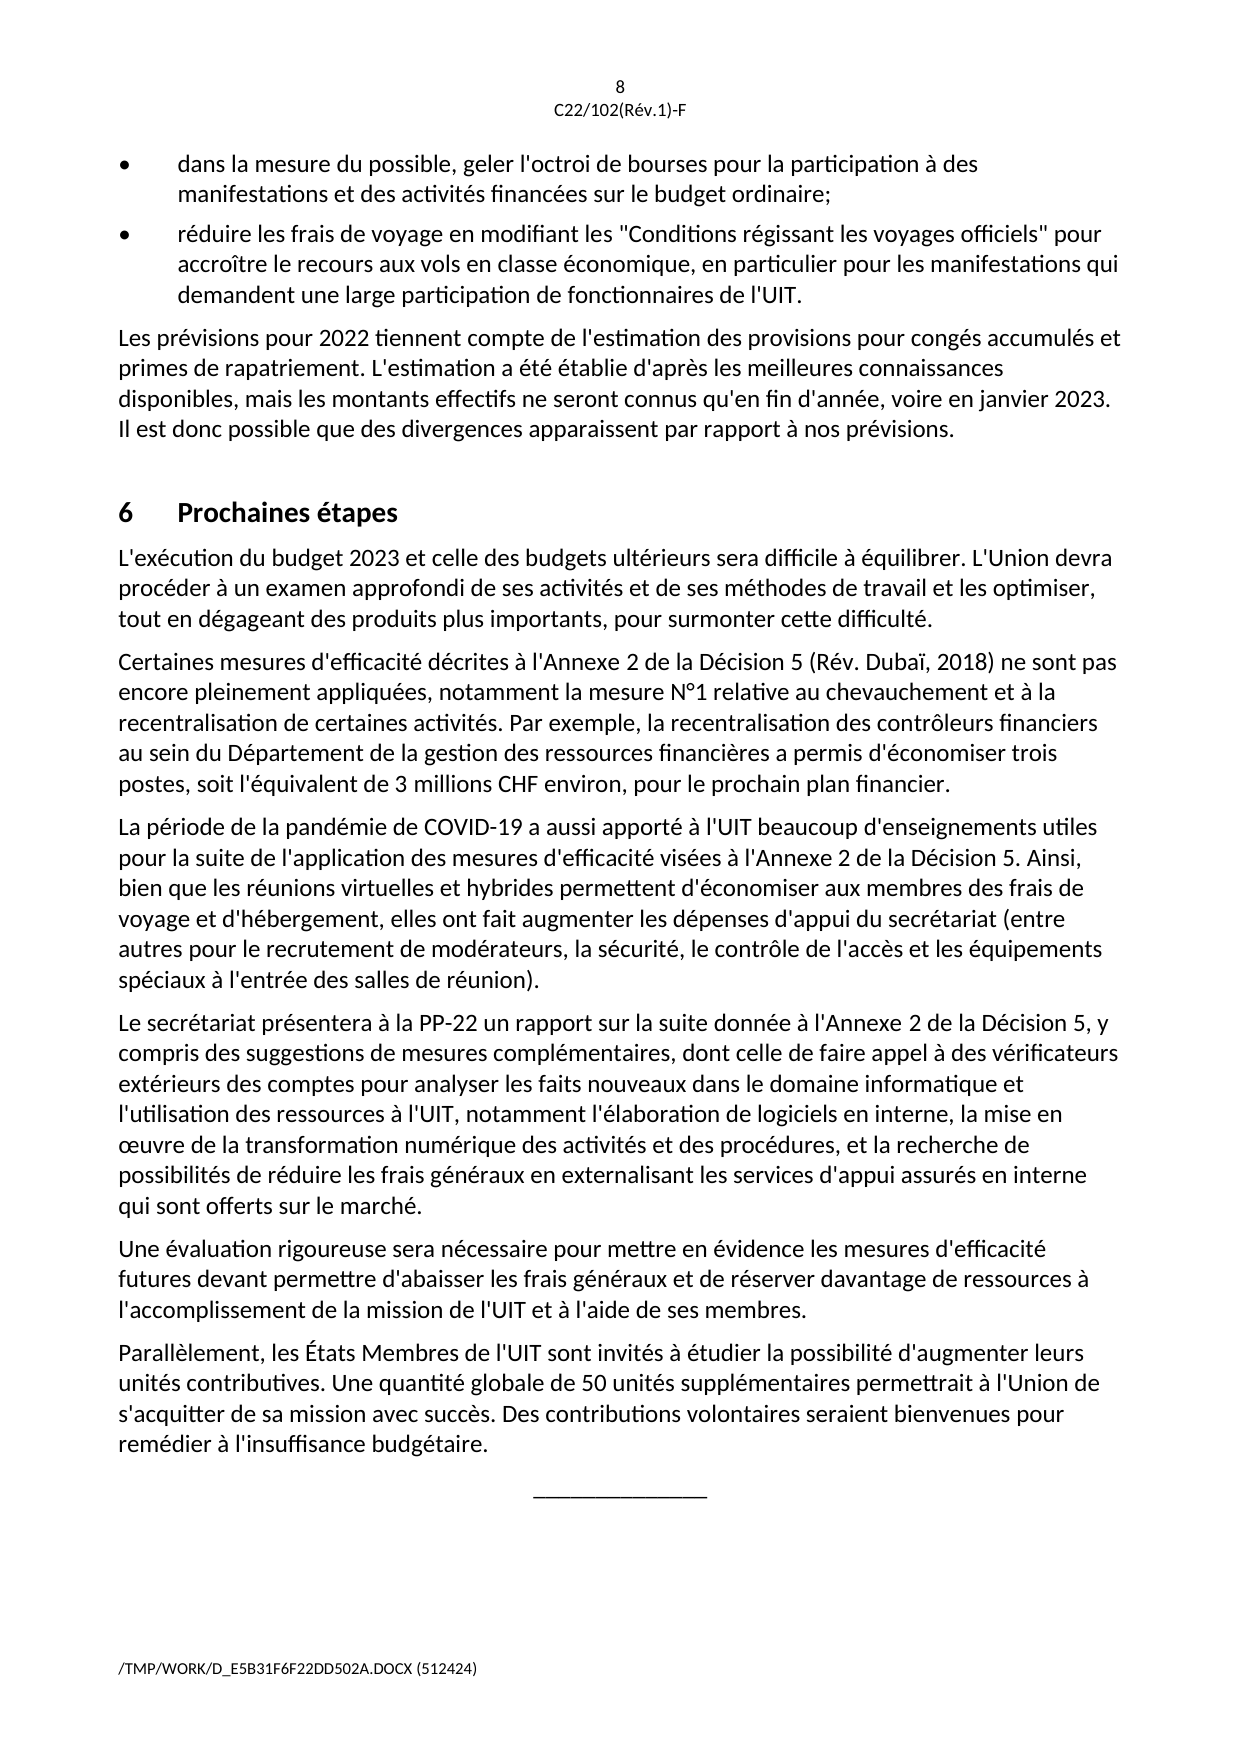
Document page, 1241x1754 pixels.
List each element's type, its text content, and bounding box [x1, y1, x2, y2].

text ______________ [118, 1472, 1122, 1502]
text • dans la mesure du possible, geler l'octroi de bourses pour la participation à des manifestations et des activités financées sur le budget ordinaire; [118, 148, 1122, 209]
text Les prévisions pour 2022 tiennent compte de l'estimation des provisions pour congés accumulés et primes de rapatriement. L'estimation a été établie d'après les meilleures connaissances disponibles, mais les montants effectifs ne seront connus qu'en fin d'année, voire en janvier 2023. Il est donc possible que des divergences apparaissent par rapport à nos prévisions. [118, 322, 1122, 444]
text Certaines mesures d'efficacité décrites à l'Annexe 2 de la Décision 5 (Rév. Dubaï, 2018) ne sont pas encore pleinement appliquées, notamment la mesure N°1 relative au chevauchement et à la recentralisation de certaines activités. Par exemple, la recentralisation des contrôleurs financiers au sein du Département de la gestion des ressources financières a permis d'économiser trois postes, soit l'équivalent de 3 millions CHF environ, pour le prochain plan financier. [118, 646, 1122, 799]
subtitle 6 Prochaines étapes [118, 494, 1122, 529]
text La période de la pandémie de COVID-19 a aussi apporté à l'UIT beaucoup d'enseignements utiles pour la suite de l'application des mesures d'efficacité visées à l'Annexe 2 de la Décision 5. Ainsi, bien que les réunions virtuelles et hybrides permettent d'économiser aux membres des frais de voyage et d'hébergement, elles ont fait augmenter les dépenses d'appui du secrétariat (entre autres pour le recrutement de modérateurs, la sécurité, le contrôle de l'accès et les équipements spéciaux à l'entrée des salles de réunion). [118, 811, 1122, 994]
text • réduire les frais de voyage en modifiant les "Conditions régissant les voyages officiels" pour accroître le recours aux vols en classe économique, en particulier pour les manifestations qui demandent une large participation de fonctionnaires de l'UIT. [118, 218, 1122, 309]
text Le secrétariat présentera à la PP-22 un rapport sur la suite donnée à l'Annexe 2 de la Décision 5, y compris des suggestions de mesures complémentaires, dont celle de faire appel à des vérificateurs extérieurs des comptes pour analyser les faits nouveaux dans le domaine informatique et l'utilisation des ressources à l'UIT, notamment l'élaboration de logiciels en interne, la mise en œuvre de la transformation numérique des activités et des procédures, et la recherche de possibilités de réduire les frais généraux en externalisant les services d'appui assurés en interne qui sont offerts sur le marché. [118, 1007, 1122, 1220]
text L'exécution du budget 2023 et celle des budgets ultérieurs sera difficile à équilibrer. L'Union devra procéder à un examen approfondi de ses activités et de ses méthodes de travail et les optimiser, tout en dégageant des produits plus importants, pour surmonter cette difficulté. [118, 542, 1122, 633]
text Une évaluation rigoureuse sera nécessaire pour mettre en évidence les mesures d'efficacité futures devant permettre d'abaisser les frais généraux et de réserver davantage de ressources à l'accomplissement de la mission de l'UIT et à l'aide de ses membres. [118, 1233, 1122, 1324]
text Parallèlement, les États Membres de l'UIT sont invités à étudier la possibilité d'augmenter leurs unités contributives. Une quantité globale de 50 unités supplémentaires permettrait à l'Union de s'acquitter de sa mission avec succès. Des contributions volontaires seraient bienvenues pour remédier à l'insuffisance budgétaire. [118, 1337, 1122, 1459]
